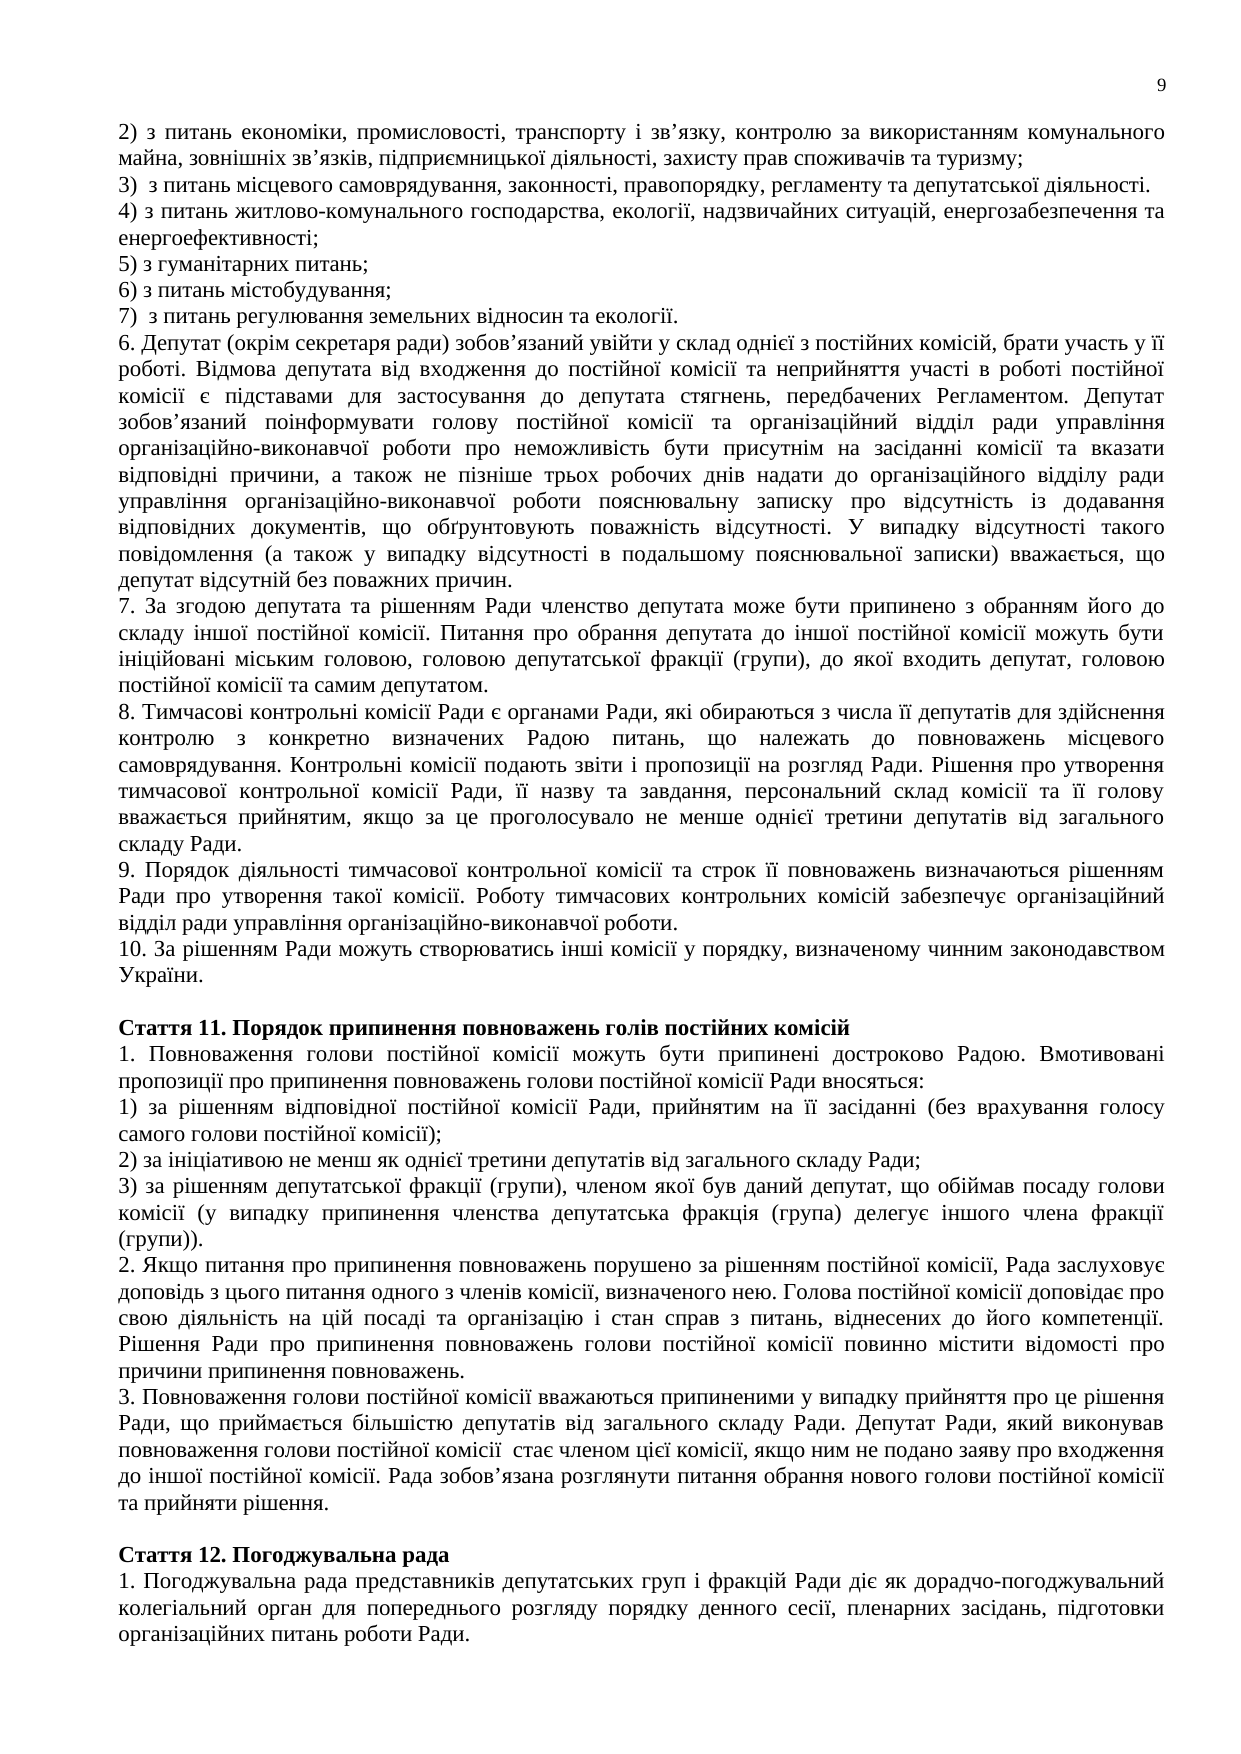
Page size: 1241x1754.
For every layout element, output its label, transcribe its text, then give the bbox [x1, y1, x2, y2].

text 3) за рішенням депутатської фракції (групи), членом якої був даний депутат, що обіймав посаду голови комісії (у випадку припинення членства депутатська фракція (група) делегує іншого члена фракції (групи)). [118, 1172, 1166, 1251]
text 3) з питань місцевого самоврядування, законності, правопорядку, регламенту та депутатської діяльності. [118, 171, 1166, 197]
text 2) з питань економіки, промисловості, транспорту і зв’язку, контролю за використанням комунального майна, зовнішніх зв’язків, підприємницької діяльності, захисту прав споживачів та туризму; [118, 118, 1166, 171]
text 4) з питань житлово-комунального господарства, екології, надзвичайних ситуацій, енергозабезпечення та енергоефективності; [118, 197, 1166, 250]
text 2. Якщо питання про припинення повноважень порушено за рішенням постійної комісії, Рада заслуховує доповідь з цього питання одного з членів комісії, визначеного нею. Голова постійної комісії доповідає про свою діяльність на цій посаді та організацію і стан справ з питань, віднесених до його компетенції. Рішення Ради про припинення повноважень голови постійної комісії повинно містити відомості про причини припинення повноважень. [118, 1251, 1166, 1383]
text 2) за ініціативою не менш як однієї третини депутатів від загального складу Ради; [118, 1146, 1166, 1172]
text 1. Повноваження голови постійної комісії можуть бути припинені достроково Радою. Вмотивовані пропозиції про припинення повноважень голови постійної комісії Ради вносяться: [118, 1041, 1166, 1093]
text 7) з питань регулювання земельних відносин та екології. [118, 303, 1166, 329]
text 8. Тимчасові контрольні комісії Ради є органами Ради, які обираються з числа її депутатів для здійснення контролю з конкретно визначених Радою питань, що належать до повноважень місцевого самоврядування. Контрольні комісії подають звіти і пропозиції на розгляд Ради. Рішення про утворення тимчасової контрольної комісії Ради, її назву та завдання, персональний склад комісії та її голову вважається прийнятим, якщо за це проголосувало не менше однієї третини депутатів від загального складу Ради. [118, 698, 1166, 856]
text 5) з гуманітарних питань; [118, 250, 1166, 276]
text 7. За згодою депутата та рішенням Ради членство депутата може бути припинено з обранням його до складу іншої постійної комісії. Питання про обрання депутата до іншої постійної комісії можуть бути ініційовані міським головою, головою депутатської фракції (групи), до якої входить депутат, головою постійної комісії та самим депутатом. [118, 592, 1166, 698]
text 9. Порядок діяльності тимчасової контрольної комісії та строк її повноважень визначаються рішенням Ради про утворення такої комісії. Роботу тимчасових контрольних комісій забезпечує організаційний відділ ради управління організаційно-виконавчої роботи. [118, 856, 1166, 935]
text 1) за рішенням відповідної постійної комісії Ради, прийнятим на її засіданні (без врахування голосу самого голови постійної комісії); [118, 1093, 1166, 1146]
text 6) з питань містобудування; [118, 276, 1166, 303]
text 1. Погоджувальна рада представників депутатських груп і фракцій Ради діє як дорадчо-погоджувальний колегіальний орган для попереднього розгляду порядку денного сесії, пленарних засідань, підготовки організаційних питань роботи Ради. [118, 1568, 1166, 1647]
text Стаття 11. Порядок припинення повноважень голів постійних комісій [118, 1014, 1166, 1041]
text 10. За рішенням Ради можуть створюватись інші комісії у порядку, визначеному чинним законодавством України. [118, 935, 1166, 988]
text 6. Депутат (окрім секретаря ради) зобов’язаний увійти у склад однієї з постійних комісій, брати участь у її роботі. Відмова депутата від входження до постійної комісії та неприйняття участі в роботі постійної комісії є підставами для застосування до депутата стягнень, передбачених Регламентом. Депутат зобов’язаний поінформувати голову постійної комісії та організаційний відділ ради управління організаційно-виконавчої роботи про неможливість бути присутнім на засіданні комісії та вказати відповідні причини, а також не пізніше трьох робочих днів надати до організаційного відділу ради управління організаційно-виконавчої роботи пояснювальну записку про відсутність із додавання відповідних документів, що обґрунтовують поважність відсутності. У випадку відсутності такого повідомлення (а також у випадку відсутності в подальшому пояснювальної записки) вважається, що депутат відсутній без поважних причин. [118, 329, 1166, 592]
text 3. Повноваження голови постійної комісії вважаються припиненими у випадку прийняття про це рішення Ради, що приймається більшістю депутатів від загального складу Ради. Депутат Ради, який виконував повноваження голови постійної комісії стає членом цієї комісії, якщо ним не подано заяву про входження до іншої постійної комісії. Рада зобов’язана розглянути питання обрання нового голови постійної комісії та прийняти рішення. [118, 1383, 1166, 1515]
text Стаття 12. Погоджувальна рада [118, 1541, 1166, 1568]
